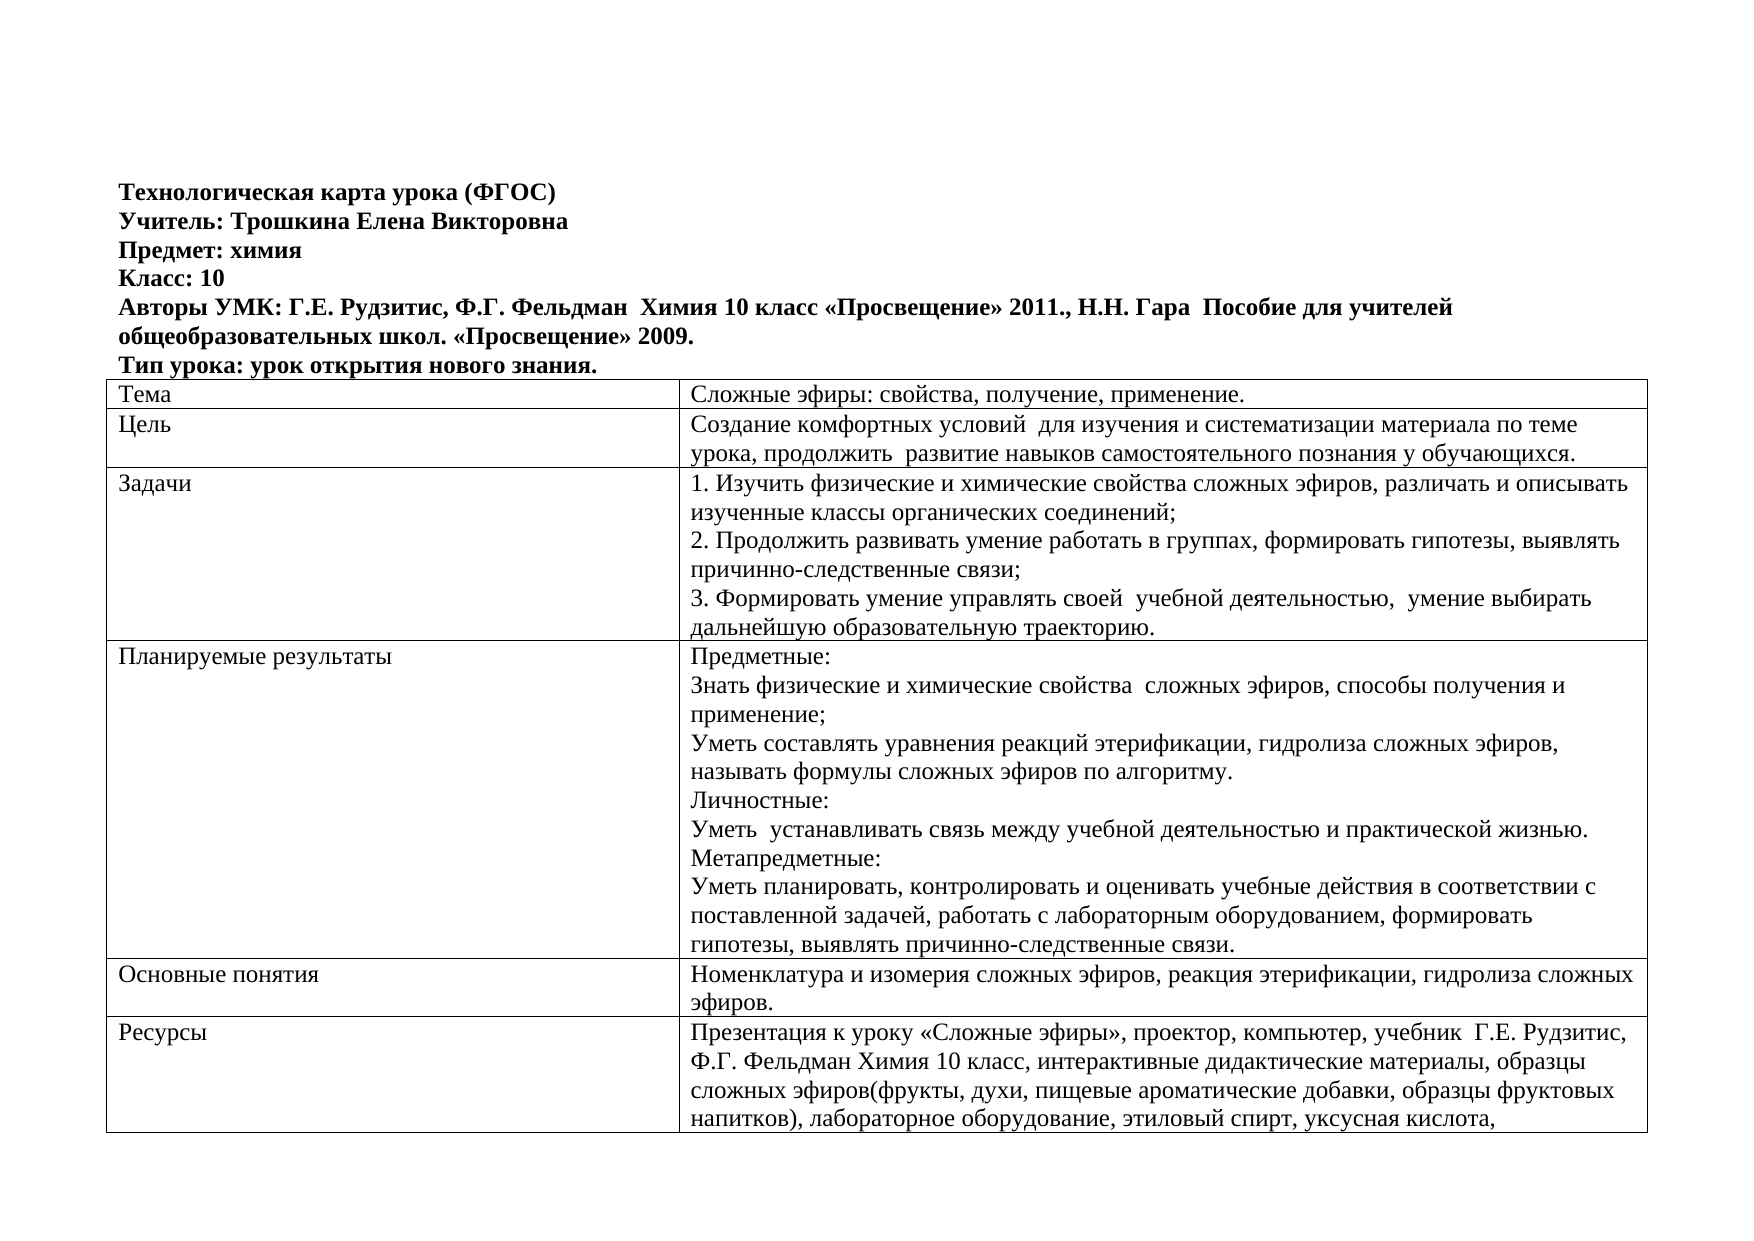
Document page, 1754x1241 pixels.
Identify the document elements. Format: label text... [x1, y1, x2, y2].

text Предмет: химия [118, 235, 1636, 263]
table_cell Цель [107, 409, 679, 467]
table_cell Номенклатура и изомерия сложных эфиров, реакция этерификации, гидролиза сложных эфиров. [680, 959, 1647, 1016]
table_header Сложные эфиры: свойства, получение, применение. [680, 380, 1647, 408]
text Технологическая карта урока (ФГОС) [118, 177, 1636, 206]
table_cell Планируемые результаты [107, 641, 679, 958]
table_cell Задачи [107, 468, 679, 640]
text Учитель: Трошкина Елена Викторовна [118, 206, 1636, 235]
text Авторы УМК: Г.Е. Рудзитис, Ф.Г. Фельдман Химия 10 класс «Просвещение» 2011., Н.Н. Гара Пособие для учителей общеобразовательных школ. «Просвещение» 2009. [118, 292, 1636, 350]
table_cell Создание комфортных условий для изучения и систематизации материала по теме урока, продолжить развитие навыков самостоятельного познания у обучающихся. [680, 409, 1647, 467]
table_cell 1. Изучить физические и химические свойства сложных эфиров, различать и описывать изученные классы органических соединений; 2. Продолжить развивать умение работать в группах, формировать гипотезы, выявлять причинно-следственные связи; 3. Формировать умение управлять своей учебной деятельностью, умение выбирать дальнейшую образовательную траекторию. [680, 468, 1647, 640]
table_cell Основные понятия [107, 959, 679, 1016]
text Класс: 10 [118, 263, 1636, 292]
text Тип урока: урок открытия нового знания. [118, 350, 1636, 378]
table_cell Предметные: Знать физические и химические свойства сложных эфиров, способы получения и применение; Уметь составлять уравнения реакций этерификации, гидролиза сложных эфиров, называть формулы сложных эфиров по алгоритму. Личностные: Уметь устанавливать связь между учебной деятельностью и практической жизнью. Метапредметные: Уметь планировать, контролировать и оценивать учебные действия в соответствии с поставленной задачей, работать с лабораторным оборудованием, формировать гипотезы, выявлять причинно-следственные связи. [680, 641, 1647, 958]
table_cell Ресурсы [107, 1017, 679, 1132]
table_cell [680, 1017, 1647, 1132]
table_header Тема [107, 380, 679, 408]
